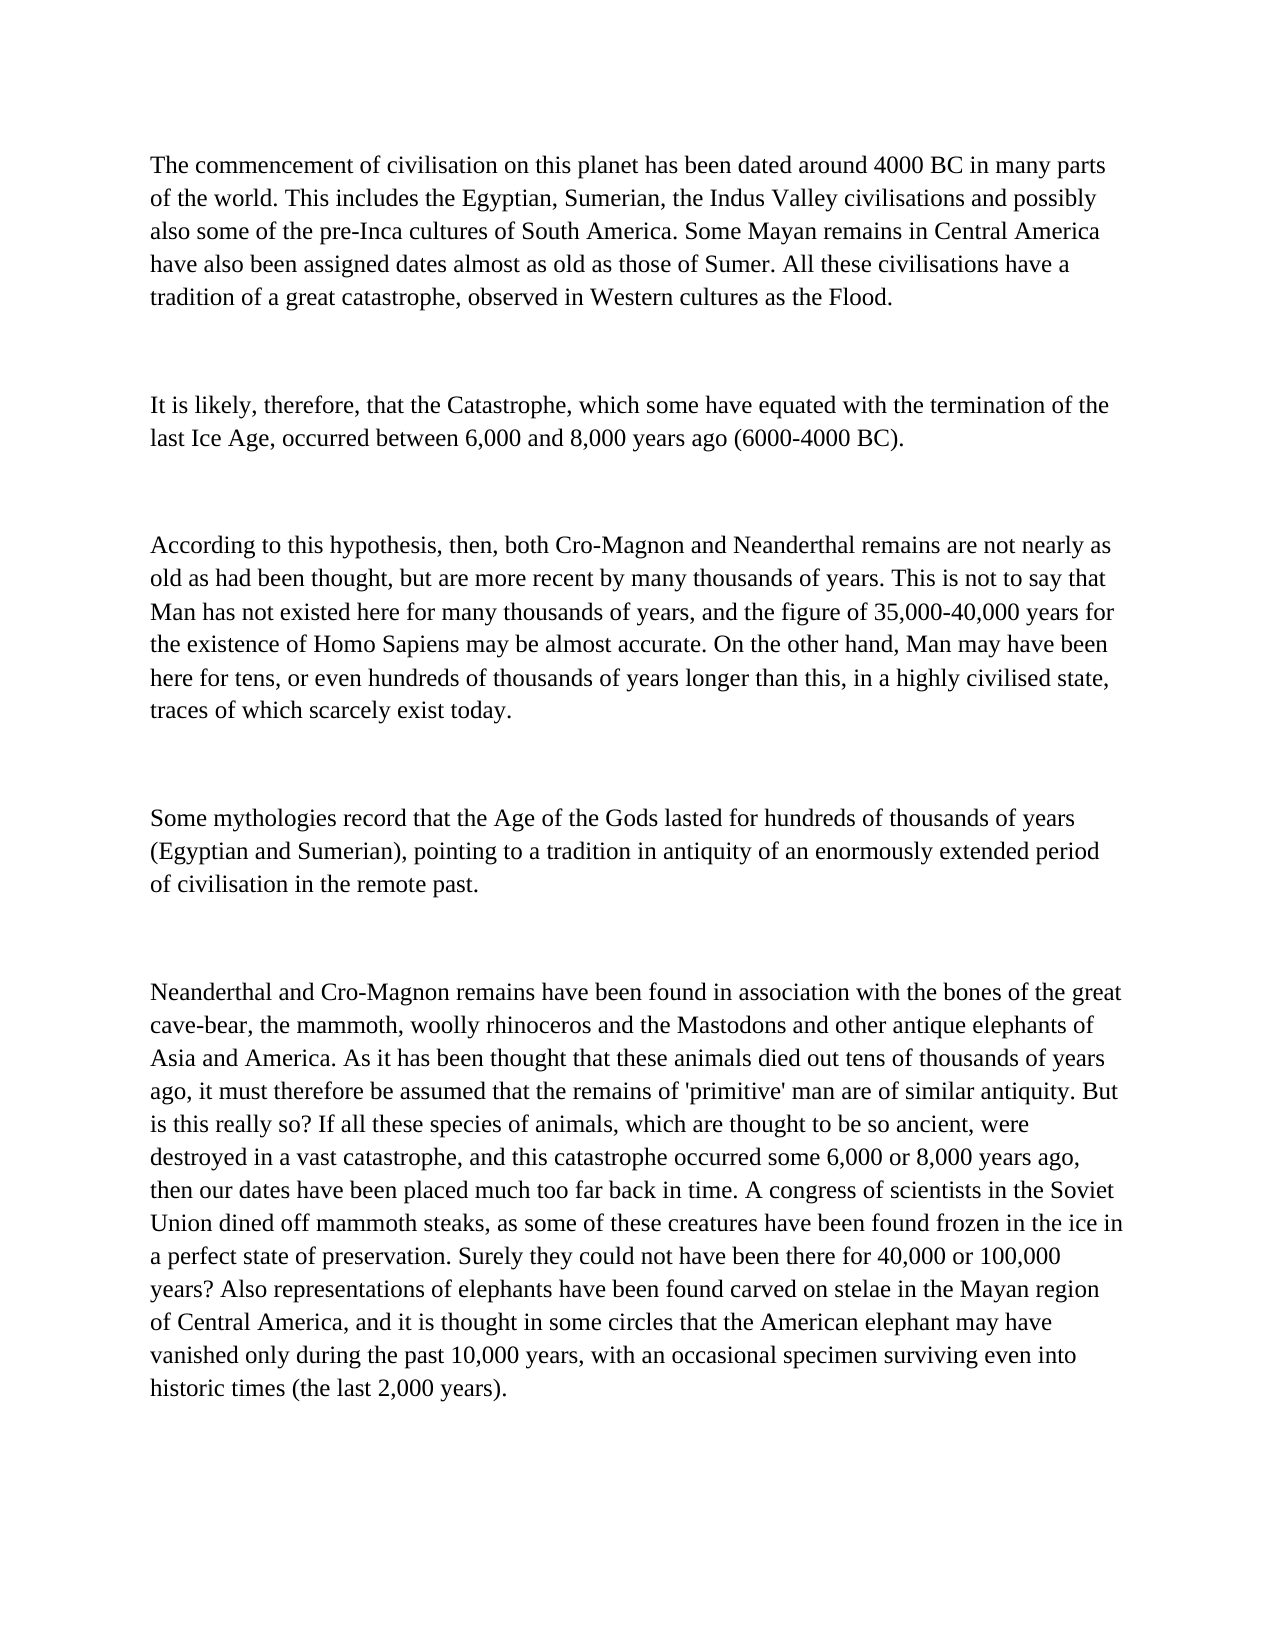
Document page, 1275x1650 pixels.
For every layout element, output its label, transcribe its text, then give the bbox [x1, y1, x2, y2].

text Neanderthal and Cro-Magnon remains have been found in association with the bones of the great cave-bear, the mammoth, woolly rhinoceros and the Mastodons and other antique elephants of Asia and America. As it has been thought that these animals died out tens of thousands of years ago, it must therefore be assumed that the remains of 'primitive' man are of similar antiquity. But is this really so? If all these species of animals, which are thought to be so ancient, were destroyed in a vast catastrophe, and this catastrophe occurred some 6,000 or 8,000 years ago, then our dates have been placed much too far back in time. A congress of scientists in the Soviet Union dined off mammoth steaks, as some of these creatures have been found frozen in the ice in a perfect state of preservation. Surely they could not have been there for 40,000 or 100,000 years? Also representations of elephants have been found carved on stelae in the Mayan region of Central America, and it is thought in some circles that the American elephant may have vanished only during the past 10,000 years, with an occasional specimen surviving even into historic times (the last 2,000 years). [150, 977, 1125, 1402]
text It is likely, therefore, that the Catastrophe, which some have equated with the termination of the last Ice Age, occurred between 6,000 and 8,000 years ago (6000-4000 BC). [150, 390, 1125, 452]
text The commencement of civilisation on this planet has been dated around 4000 BC in many parts of the world. This includes the Egyptian, Sumerian, the Indus Valley civilisations and possibly also some of the pre-Inca cultures of South America. Some Mayan remains in Central America have also been assigned dates almost as old as those of Sumer. All these civilisations have a tradition of a great catastrophe, observed in Western cultures as the Flood. [150, 150, 1125, 311]
text Some mythologies record that the Age of the Gods lasted for hundreds of thousands of years (Egyptian and Sumerian), pointing to a tradition in antiquity of an enormously extended period of civilisation in the remote past. [150, 803, 1125, 898]
text According to this hypothesis, then, both Cro-Magnon and Neanderthal remains are not nearly as old as had been thought, but are more recent by many thousands of years. This is not to say that Man has not existed here for many thousands of years, and the figure of 35,000-40,000 years for the existence of Homo Sapiens may be almost accurate. On the other hand, Man may have been here for tens, or even hundreds of thousands of years longer than this, in a highly civilised state, traces of which scarcely exist today. [150, 531, 1125, 724]
